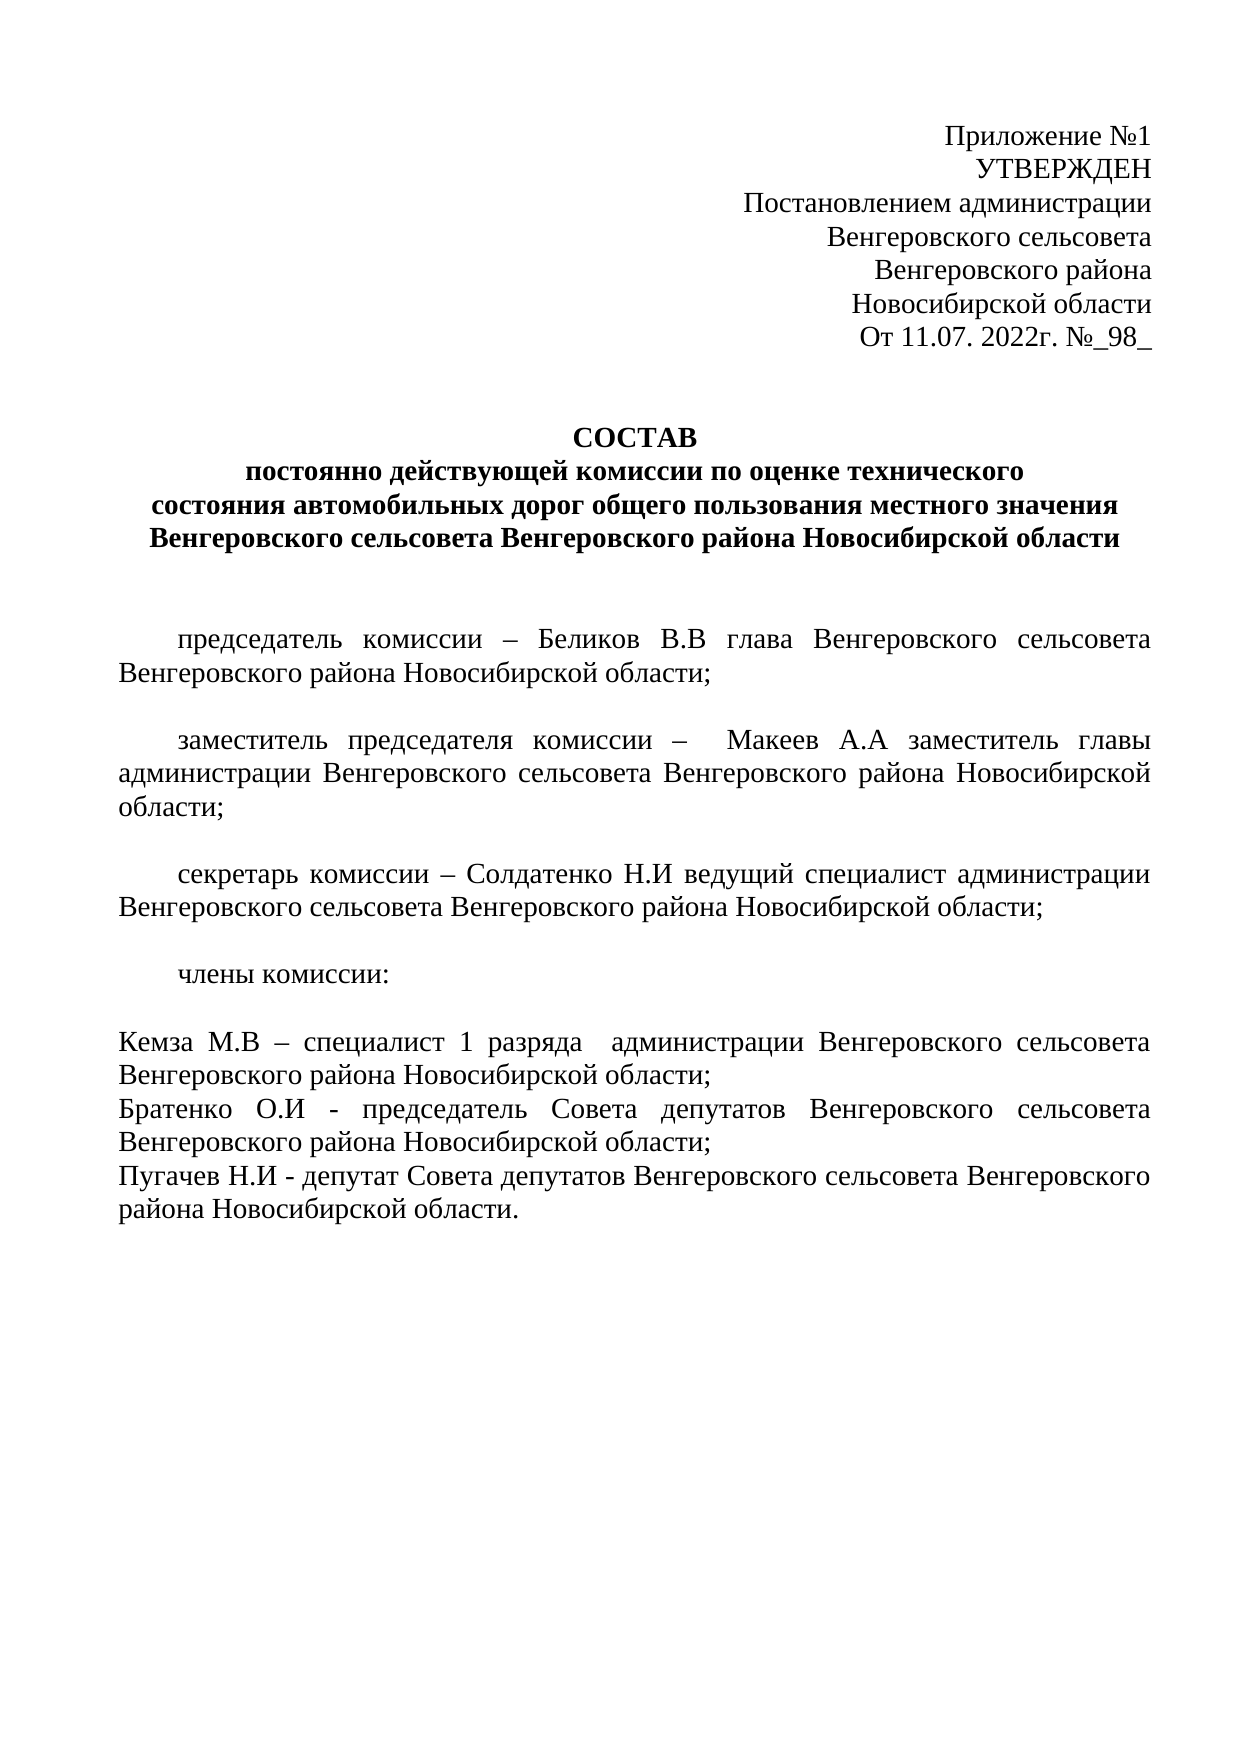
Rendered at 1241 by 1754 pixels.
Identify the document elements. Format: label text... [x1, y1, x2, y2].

text УТВЕРЖДЕН [118, 152, 1152, 185]
text СОСТАВ [118, 420, 1152, 453]
text секретарь комиссии – Солдатенко Н.И ведущий специалист администрации Венгеровского сельсовета Венгеровского района Новосибирской области; [118, 856, 1152, 923]
text председатель комиссии – Беликов В.В глава Венгеровского сельсовета Венгеровского района Новосибирской области; [118, 621, 1152, 688]
text Венгеровского сельсовета [118, 219, 1152, 252]
text состояния автомобильных дорог общего пользования местного значения Венгеровского сельсовета Венгеровского района Новосибирской области [118, 487, 1152, 554]
text Пугачев Н.И - депутат Совета депутатов Венгеровского сельсовета Венгеровского района Новосибирской области. [118, 1158, 1152, 1225]
text От 11.07. 2022г. №_98_ [118, 319, 1152, 353]
text Приложение №1 [118, 118, 1152, 152]
text Кемза М.В – специалист 1 разряда администрации Венгеровского сельсовета Венгеровского района Новосибирской области; [118, 1024, 1152, 1091]
text Постановлением администрации [118, 185, 1152, 219]
text заместитель председателя комиссии – Макеев А.А заместитель главы администрации Венгеровского сельсовета Венгеровского района Новосибирской области; [118, 722, 1152, 822]
text Братенко О.И - председатель Совета депутатов Венгеровского сельсовета Венгеровского района Новосибирской области; [118, 1091, 1152, 1158]
text Венгеровского района [118, 252, 1152, 286]
text члены комиссии: [118, 957, 1152, 990]
text Новосибирской области [118, 286, 1152, 319]
text постоянно действующей комиссии по оценке технического [118, 453, 1152, 487]
